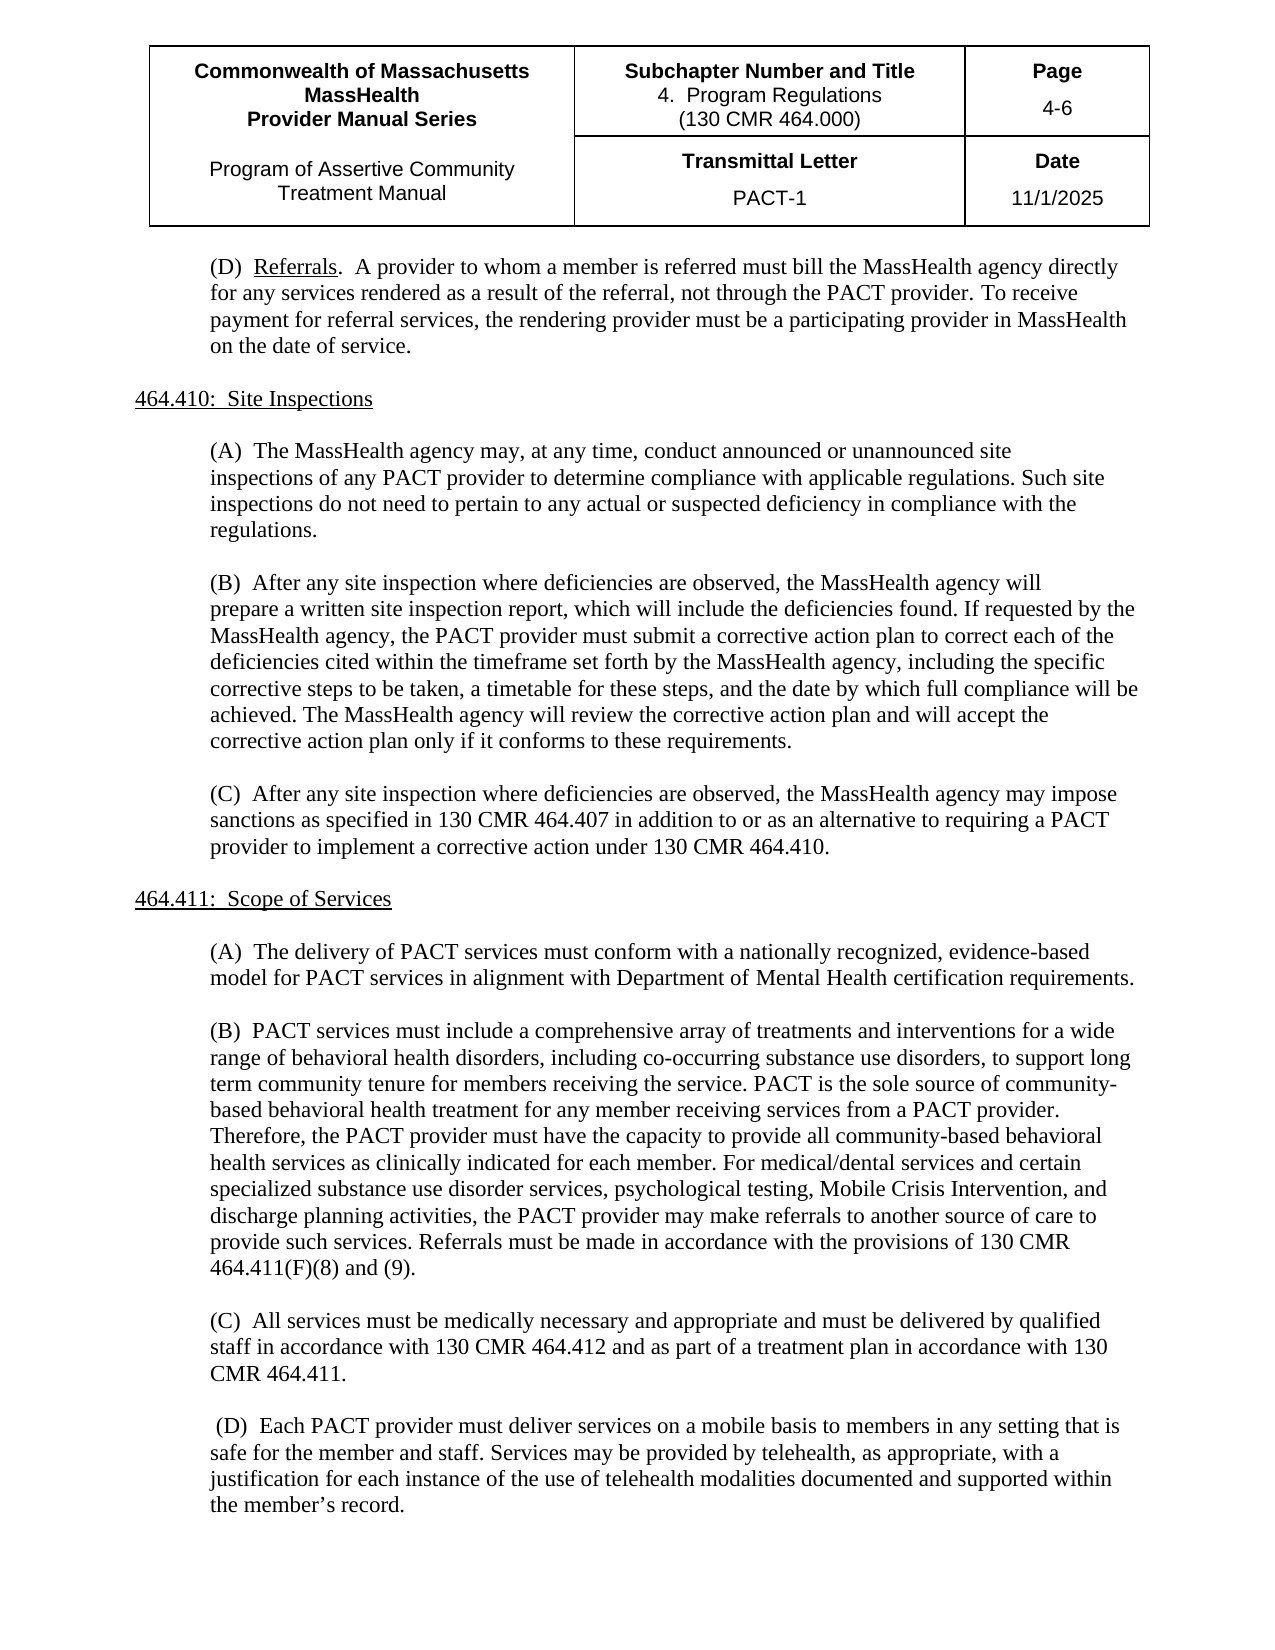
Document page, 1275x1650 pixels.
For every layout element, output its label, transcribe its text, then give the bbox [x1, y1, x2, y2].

table_header Commonwealth of Massachusetts MassHealth Provider Manual Series [150, 47, 574, 135]
text (D) Referrals. A provider to whom a member is referred must bill the MassHealth agency directly for any services rendered as a result of the referral, not through the PACT provider. To receive payment for referral services, the rendering provider must be a participating provider in MassHealth on the date of service. [210, 253, 1140, 358]
text 464.410: Site Inspections [135, 385, 1140, 411]
text (B) PACT services must include a comprehensive array of treatments and interventions for a wide range of behavioral health disorders, including co-occurring substance use disorders, to support long term community tenure for members receiving the service. PACT is the sole source of community-based behavioral health treatment for any member receiving services from a PACT provider. Therefore, the PACT provider must have the capacity to provide all community-based behavioral health services as clinically indicated for each member. For medical/dental services and certain specialized substance use disorder services, psychological testing, Mobile Crisis Intervention, and discharge planning activities, the PACT provider may make referrals to another source of care to provide such services. Referrals must be made in accordance with the provisions of 130 CMR 464.411(F)(8) and (9). [210, 1017, 1140, 1281]
text (C) After any site inspection where deficiencies are observed, the MassHealth agency may impose sanctions as specified in 130 CMR 464.407 in addition to or as an alternative to requiring a PACT provider to implement a corrective action under 130 CMR 464.410. [210, 780, 1140, 859]
table_cell Transmittal Letter PACT-1 [575, 137, 964, 225]
text (D) Each PACT provider must deliver services on a mobile basis to members in any setting that is safe for the member and staff. Services may be provided by telehealth, as appropriate, with a justification for each instance of the use of telehealth modalities documented and supported within the member’s record. [210, 1412, 1140, 1518]
text inspections do not need to pertain to any actual or suspected deficiency in compliance with the regulations. [210, 490, 1140, 543]
table_header Subchapter Number and Title 4. Program Regulations (130 CMR 464.000) [575, 47, 964, 135]
table_header Page 4-6 [966, 47, 1149, 135]
text inspections of any PACT provider to determine compliance with applicable regulations. Such site [210, 464, 1140, 490]
table_cell Program of Assertive Community Treatment Manual [150, 135, 574, 225]
text (A) The MassHealth agency may, at any time, conduct announced or unannounced site [210, 437, 1140, 464]
text (A) The delivery of PACT services must conform with a nationally recognized, evidence-based model for PACT services in alignment with Department of Mental Health certification requirements. [210, 938, 1140, 991]
text (B) After any site inspection where deficiencies are observed, the MassHealth agency will [210, 569, 1140, 596]
text 464.411: Scope of Services [135, 885, 1140, 912]
table_cell Date 11/1/2025 [966, 137, 1149, 225]
text prepare a written site inspection report, which will include the deficiencies found. If requested by the MassHealth agency, the PACT provider must submit a corrective action plan to correct each of the deficiencies cited within the timeframe set forth by the MassHealth agency, including the specific corrective steps to be taken, a timetable for these steps, and the date by which full compliance will be achieved. The MassHealth agency will review the corrective action plan and will accept the corrective action plan only if it conforms to these requirements. [210, 596, 1140, 754]
text (C) All services must be medically necessary and appropriate and must be delivered by qualified staff in accordance with 130 CMR 464.412 and as part of a treatment plan in accordance with 130 CMR 464.411. [210, 1307, 1140, 1386]
